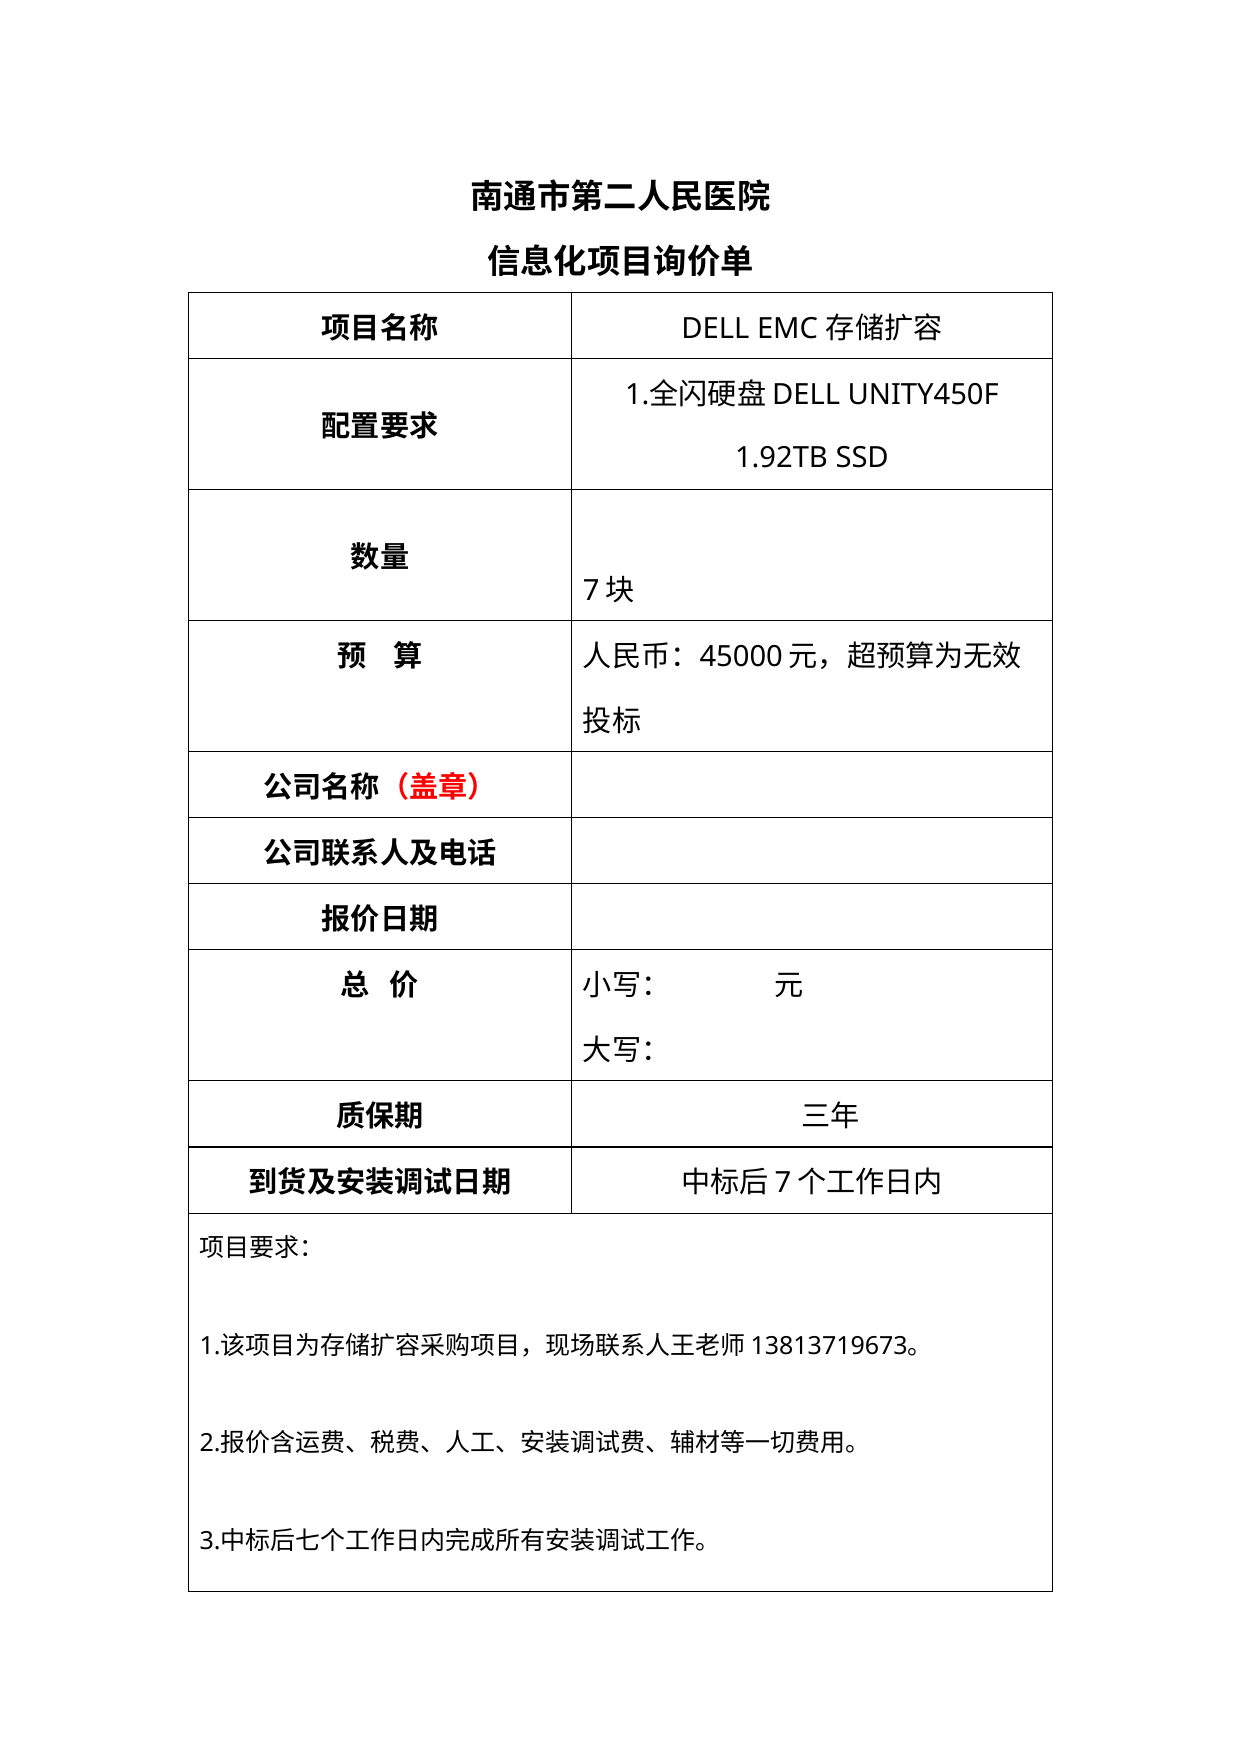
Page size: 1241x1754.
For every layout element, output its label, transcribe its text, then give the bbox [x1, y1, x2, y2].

table_cell 质保期 [189, 1081, 571, 1146]
table_cell [572, 752, 1052, 817]
text 南通市第二人民医院 [187, 162, 1053, 227]
table_cell 总 价 [189, 950, 571, 1080]
table_cell 中标后7个工作日内 [572, 1148, 1052, 1212]
table_cell 到货及安装调试日期 [189, 1148, 571, 1212]
table_cell 三年 [572, 1081, 1052, 1146]
table_header 项目名称 [189, 293, 571, 358]
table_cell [189, 1214, 1052, 1591]
table_header DELL EMC 存储扩容 [572, 293, 1052, 358]
table_cell 报价日期 [189, 884, 571, 949]
table_cell [572, 884, 1052, 949]
table_cell 数量 [189, 490, 571, 620]
table_cell 预 算 [189, 621, 571, 751]
table_cell 7块 [572, 490, 1052, 620]
table_cell [572, 818, 1052, 883]
text 信息化项目询价单 [187, 227, 1053, 292]
table_cell 公司联系人及电话 [189, 818, 571, 883]
table_cell 小写： 元 大写： [572, 950, 1052, 1080]
table_cell 人民币：45000元，超预算为无效投标 [572, 621, 1052, 751]
table_cell 1.全闪硬盘DELL UNITY450F 1.92TB SSD [572, 359, 1052, 489]
table_cell 配置要求 [189, 359, 571, 489]
table_cell 公司名称（盖章） [189, 752, 571, 817]
